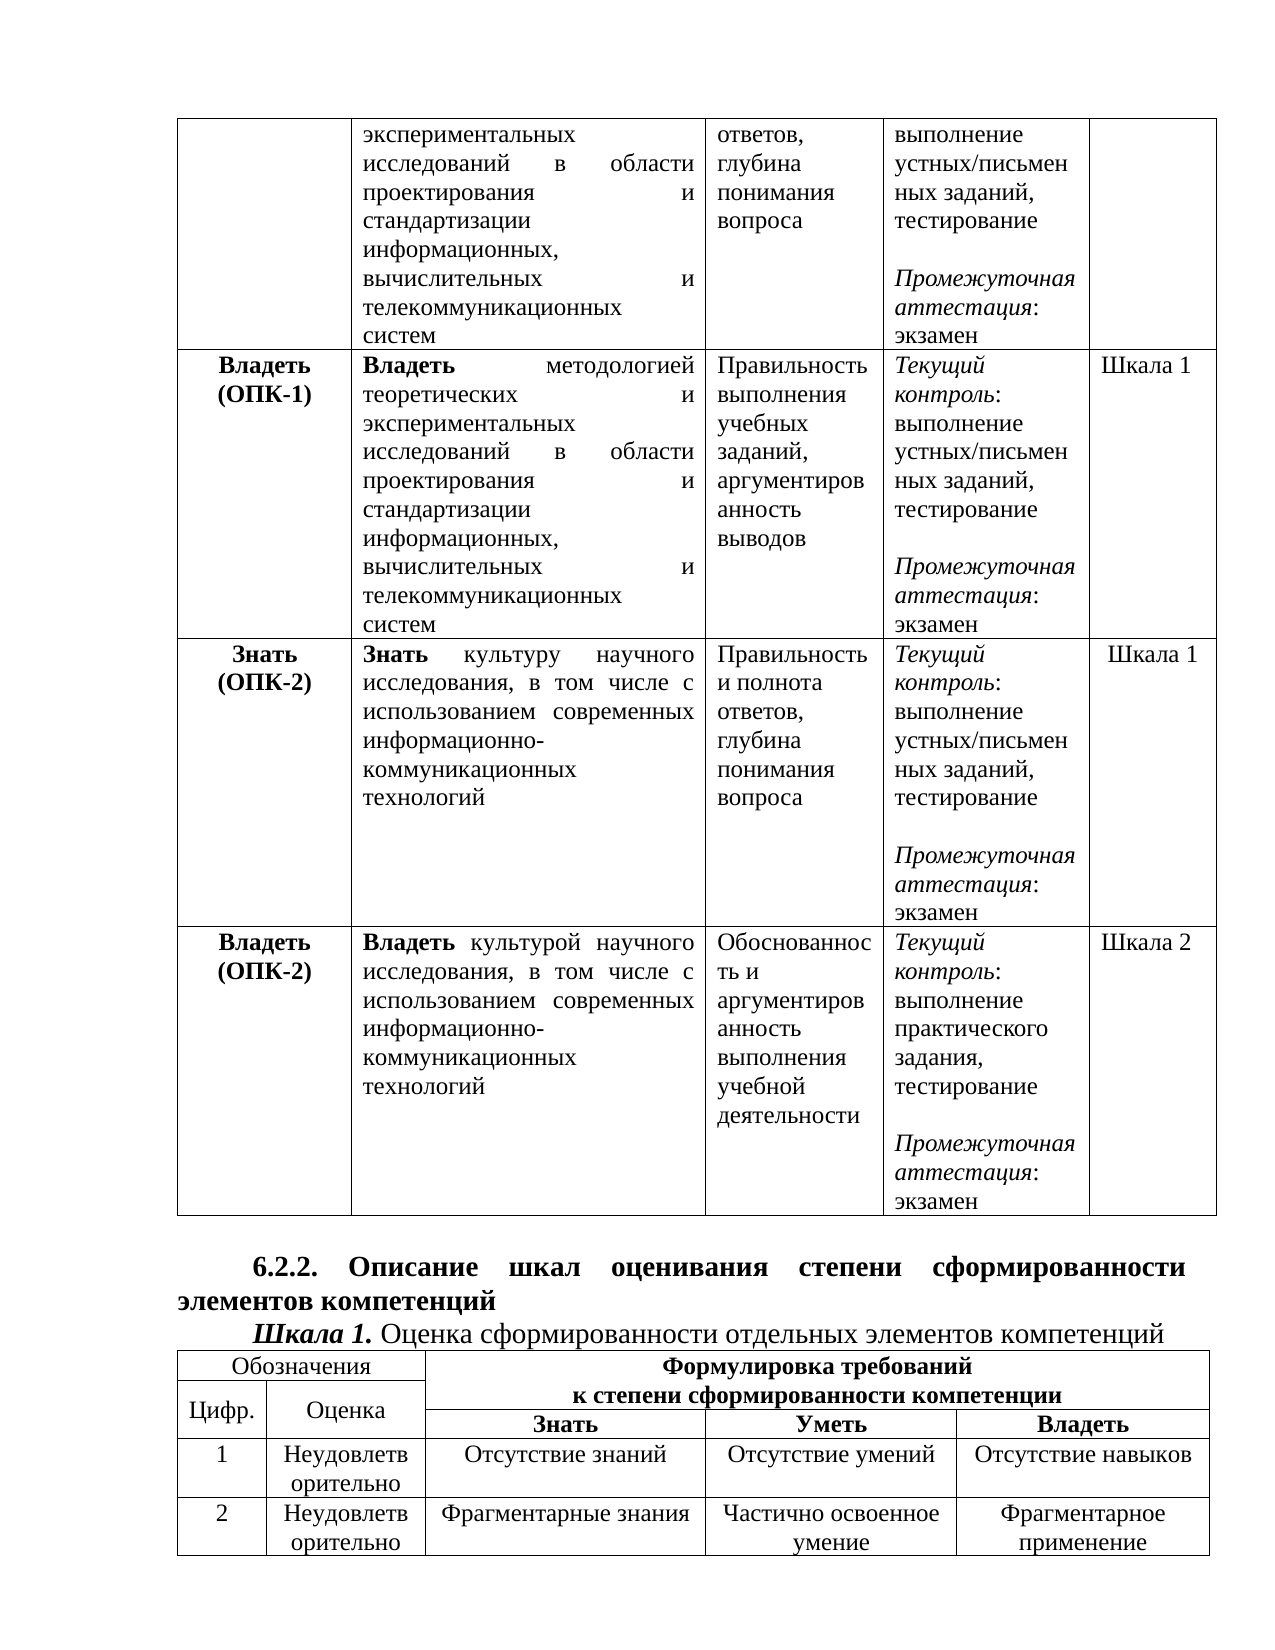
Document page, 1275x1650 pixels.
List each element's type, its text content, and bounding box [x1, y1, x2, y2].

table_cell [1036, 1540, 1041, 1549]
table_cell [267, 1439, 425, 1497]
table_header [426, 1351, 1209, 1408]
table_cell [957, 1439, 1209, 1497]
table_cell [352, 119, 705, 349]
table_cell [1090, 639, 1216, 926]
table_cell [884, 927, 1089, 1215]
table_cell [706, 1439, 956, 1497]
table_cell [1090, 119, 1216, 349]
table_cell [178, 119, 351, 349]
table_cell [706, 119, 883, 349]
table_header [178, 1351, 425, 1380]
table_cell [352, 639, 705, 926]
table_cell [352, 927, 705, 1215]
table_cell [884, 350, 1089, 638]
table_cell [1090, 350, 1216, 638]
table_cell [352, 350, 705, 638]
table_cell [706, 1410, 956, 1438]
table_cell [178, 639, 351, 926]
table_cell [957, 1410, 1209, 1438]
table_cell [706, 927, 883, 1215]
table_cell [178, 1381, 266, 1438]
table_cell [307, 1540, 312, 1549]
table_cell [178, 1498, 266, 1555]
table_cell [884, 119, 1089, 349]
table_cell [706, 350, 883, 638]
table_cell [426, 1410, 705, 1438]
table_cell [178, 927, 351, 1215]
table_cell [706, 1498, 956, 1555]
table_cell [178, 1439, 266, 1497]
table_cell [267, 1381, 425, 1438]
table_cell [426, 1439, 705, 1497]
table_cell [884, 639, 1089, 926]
text 6.2.2. Описание шкал оценивания степени сформированности элементов компетенций [177, 1249, 1186, 1316]
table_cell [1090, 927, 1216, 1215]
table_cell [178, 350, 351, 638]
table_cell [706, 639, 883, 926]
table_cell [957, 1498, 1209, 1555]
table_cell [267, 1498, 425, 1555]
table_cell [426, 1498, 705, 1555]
text Шкала 1. Оценка сформированности отдельных элементов компетенций [177, 1316, 1186, 1350]
